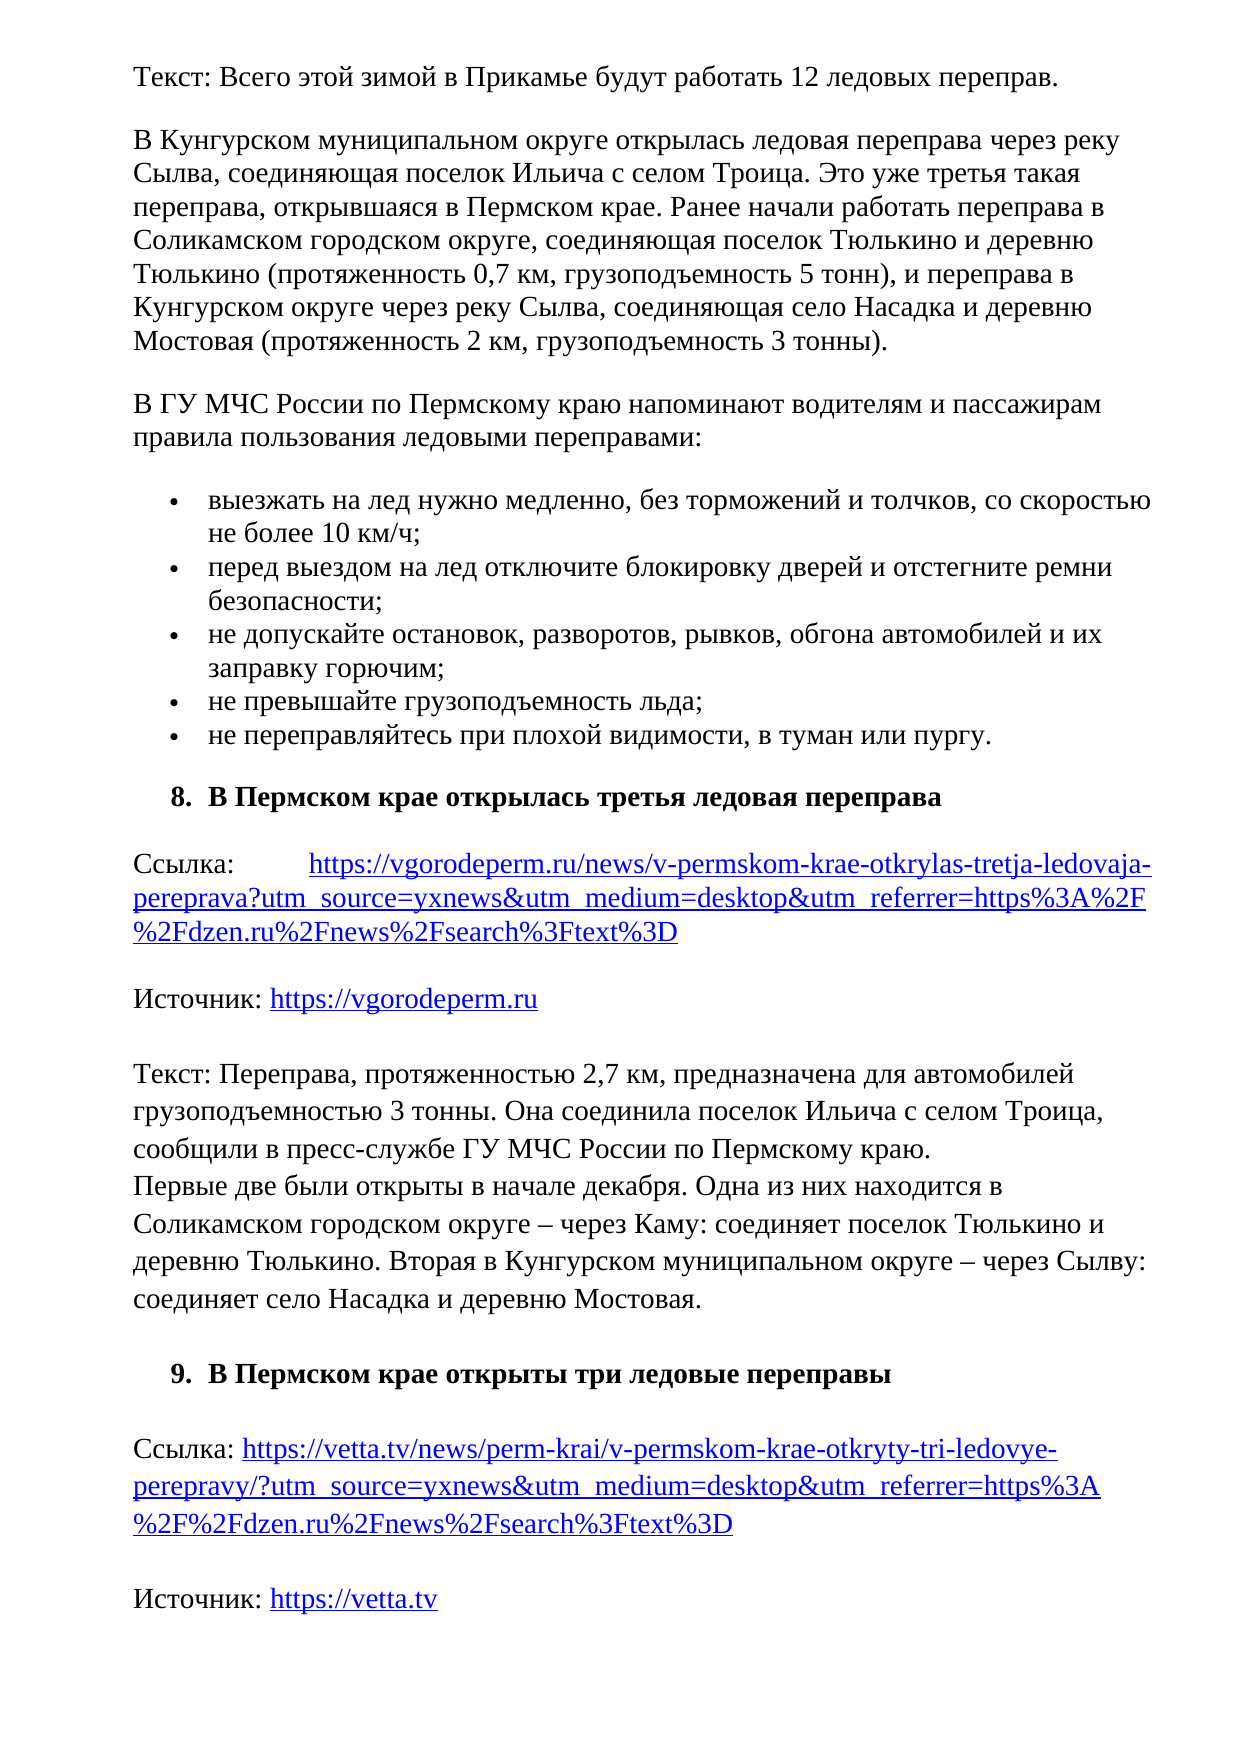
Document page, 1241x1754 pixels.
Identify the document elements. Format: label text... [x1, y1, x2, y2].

list не переправляйтесь при плохой видимости, в туман или пургу. [170, 717, 1152, 750]
list выезжать на лед нужно медленно, без торможений и толчков, со скоростью не более 10 км/ч; [170, 482, 1152, 549]
list перед выездом на лед отключите блокировку дверей и отстегните ремни безопасности; [170, 549, 1152, 616]
text Ссылка: https://vetta.tv/news/perm-krai/v-permskom-krae-otkryty-tri-ledovye-perepravy/?utm_source=yxnews&utm_medium=desktop&utm_referrer=https%3A%2F%2Fdzen.ru%2Fnews%2Fsearch%3Ftext%3D [133, 1427, 1152, 1539]
text Источник: https://vgorodeperm.ru [133, 981, 1152, 1014]
text Текст: Переправа, протяженностью 2,7 км, предназначена для автомобилей грузоподъемностью 3 тонны. Она соединила поселок Ильича с селом Троица, сообщили в пресс-службе ГУ МЧС России по Пермскому краю. [133, 1052, 1152, 1164]
text Ссылка: https://vgorodeperm.ru/news/v-permskom-krae-otkrylas-tretja-ledovaja-pereprava?utm_source=yxnews&utm_medium=desktop&utm_referrer=https%3A%2F%2Fdzen.ru%2Fnews%2Fsearch%3Ftext%3D [133, 847, 1152, 947]
text В Кунгурском муниципальном округе открылась ледовая переправа через реку Сылва, соединяющая поселок Ильича с селом Троица. Это уже третья такая переправа, открывшаяся в Пермском крае. Ранее начали работать переправа в Соликамском городском округе, соединяющая поселок Тюлькино и деревню Тюлькино (протяженность 0,7 км, грузоподъемность 5 тонн), и переправа в Кунгурском округе через реку Сылва, соединяющая село Насадка и деревню Мостовая (протяженность 2 км, грузоподъемность 3 тонны). [133, 122, 1152, 357]
list не допускайте остановок, разворотов, рывков, обгона автомобилей и их заправку горючим; [170, 616, 1152, 683]
text Первые две были открыты в начале декабря. Одна из них находится в Соликамском городском округе – через Каму: соединяет поселок Тюлькино и деревню Тюлькино. Вторая в Кунгурском муниципальном округе – через Сылву: соединяет село Насадка и деревню Мостовая. [133, 1164, 1152, 1314]
list не превышайте грузоподъемность льда; [170, 683, 1152, 717]
list В Пермском крае открылась третья ледовая переправа [170, 779, 1152, 813]
text В ГУ МЧС России по Пермскому краю напоминают водителям и пассажирам правила пользования ледовыми переправами: [133, 386, 1152, 453]
list В Пермском крае открыты три ледовые переправы [170, 1352, 1152, 1389]
text Источник: https://vetta.tv [133, 1577, 1152, 1614]
text Текст: Всего этой зимой в Прикамье будут работать 12 ледовых переправ. [133, 59, 1152, 93]
